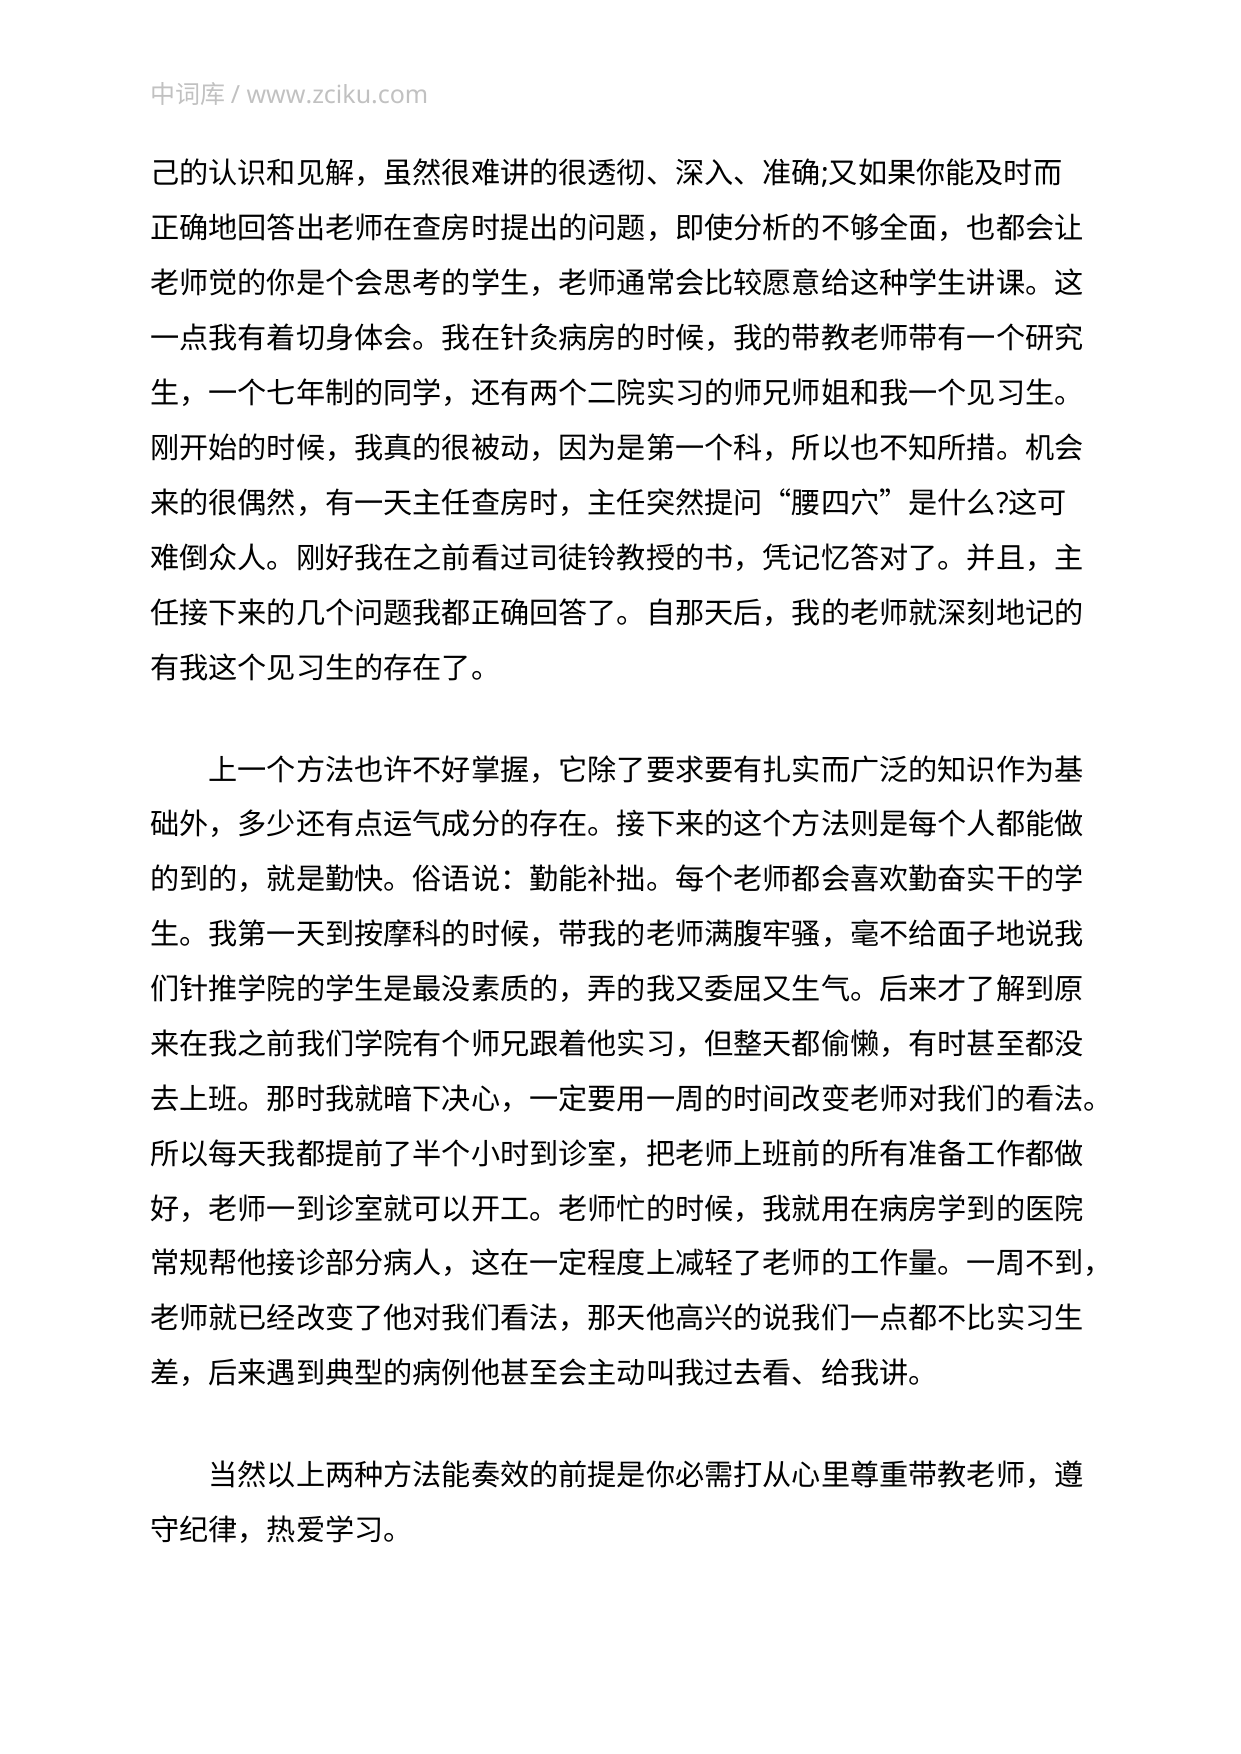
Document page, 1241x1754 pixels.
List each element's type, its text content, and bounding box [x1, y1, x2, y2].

text 当然以上两种方法能奏效的前提是你必需打从心里尊重带教老师，遵守纪律，热爱学习。 [150, 1452, 1090, 1549]
text 上一个方法也许不好掌握，它除了要求要有扎实而广泛的知识作为基础外，多少还有点运气成分的存在。接下来的这个方法则是每个人都能做的到的，就是勤快。俗语说：勤能补拙。每个老师都会喜欢勤奋实干的学生。我第一天到按摩科的时候，带我的老师满腹牢骚，毫不给面子地说我们针推学院的学生是最没素质的，弄的我又委屈又生气。后来才了解到原来在我之前我们学院有个师兄跟着他实习，但整天都偷懒，有时甚至都没去上班。那时我就暗下决心，一定要用一周的时间改变老师对我们的看法。所以每天我都提前了半个小时到诊室，把老师上班前的所有准备工作都做好，老师一到诊室就可以开工。老师忙的时候，我就用在病房学到的医院常规帮他接诊部分病人，这在一定程度上减轻了老师的工作量。一周不到，老师就已经改变了他对我们看法，那天他高兴的说我们一点都不比实习生差，后来遇到典型的病例他甚至会主动叫我过去看、给我讲。 [150, 746, 1090, 1392]
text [150, 150, 1090, 687]
